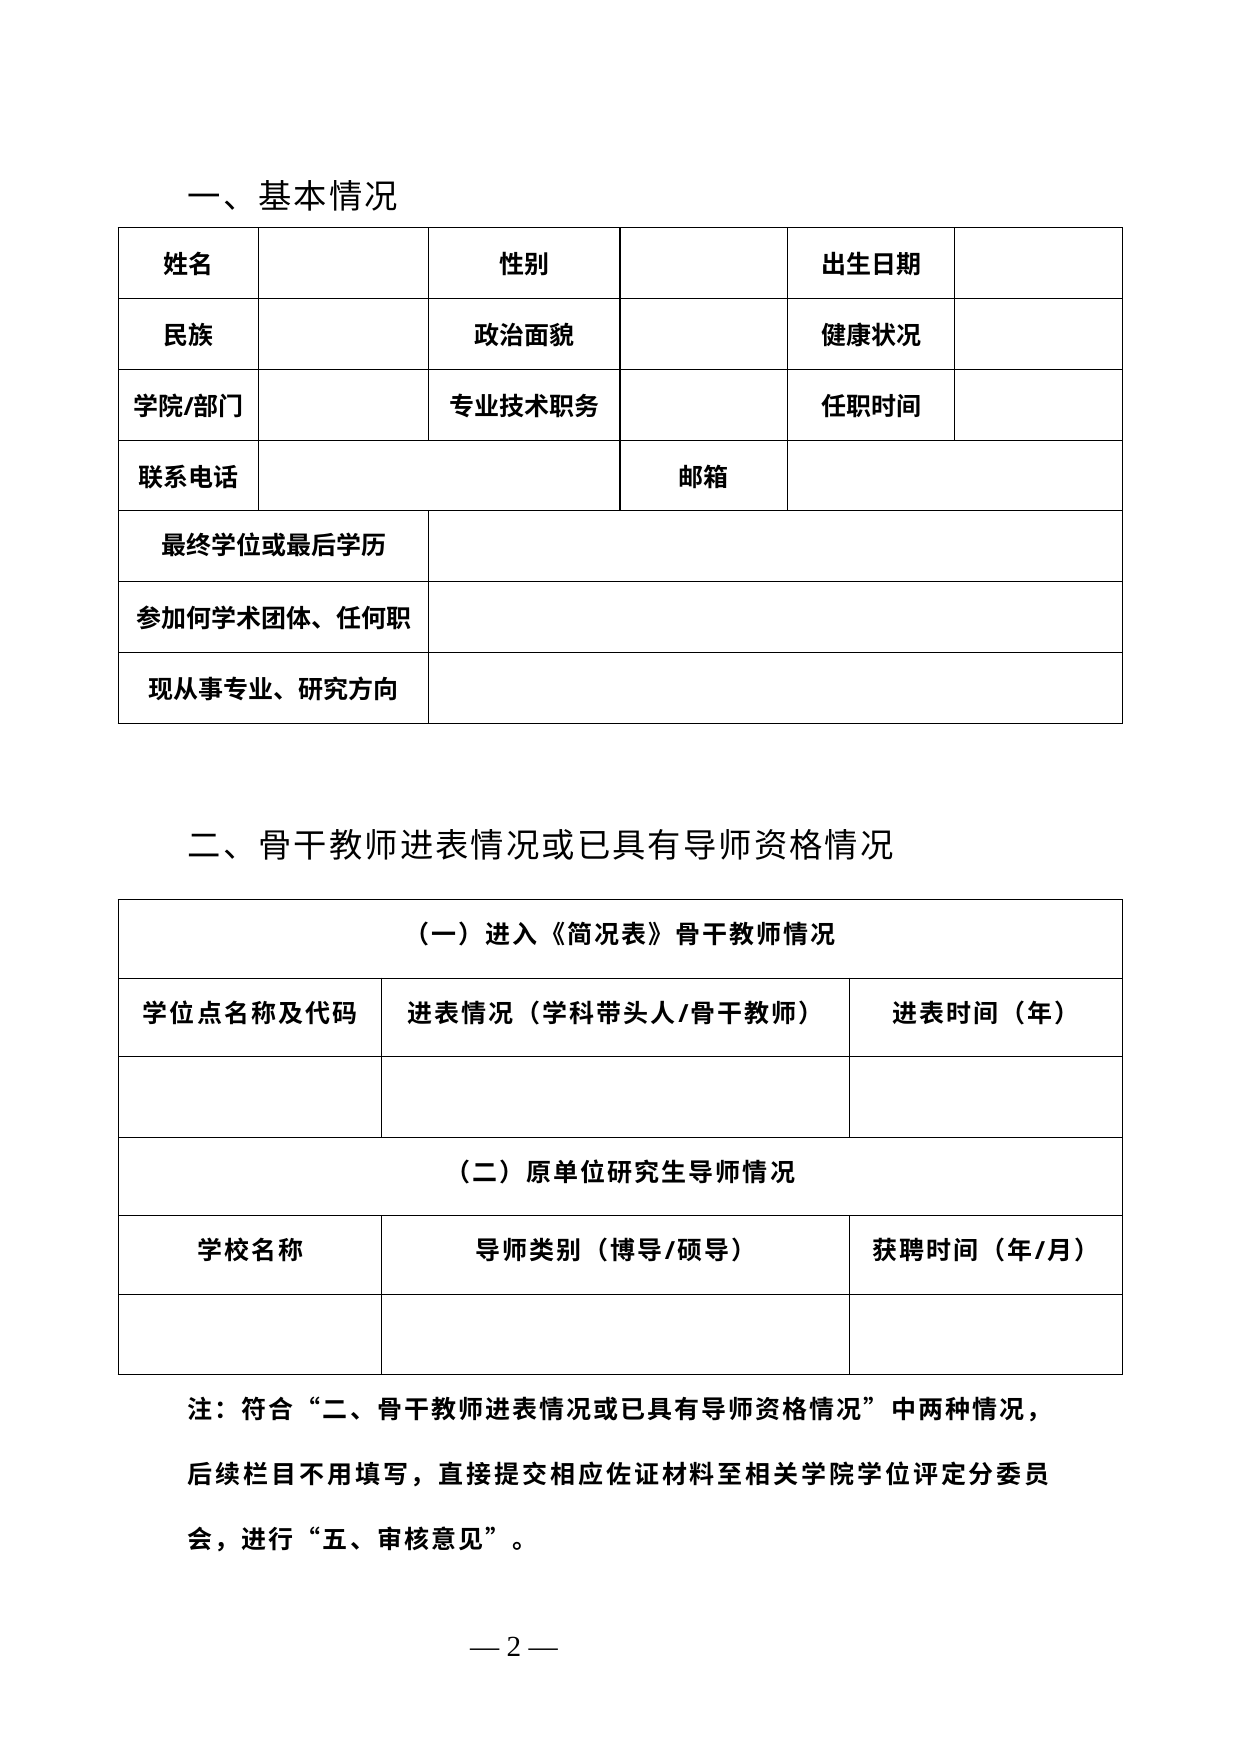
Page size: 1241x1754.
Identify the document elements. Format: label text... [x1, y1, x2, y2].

table_cell [429, 511, 1122, 581]
table_cell 健康状况 [788, 299, 954, 369]
table_cell 政治面貌 [429, 299, 619, 369]
table_cell 现从事专业、研究方向 [119, 653, 428, 723]
table_cell [382, 1295, 849, 1374]
table_cell [119, 1057, 381, 1137]
text 二、骨干教师进表情况或已具有导师资格情况 [187, 810, 1053, 875]
table_cell [382, 1057, 849, 1137]
table_cell [621, 299, 787, 369]
table_cell [850, 1057, 1122, 1137]
table_cell [621, 370, 787, 439]
table_header 性别 [429, 228, 619, 298]
table_cell 邮箱 [621, 441, 787, 510]
table_header 出生日期 [788, 228, 954, 298]
table_cell [955, 370, 1122, 439]
table_cell 学位点名称及代码 [119, 979, 381, 1056]
table_cell 参加何学术团体、任何职 [119, 582, 428, 652]
table_cell [429, 653, 1122, 723]
table_header [955, 228, 1122, 298]
text 一、基本情况 [187, 162, 1053, 227]
table_header [621, 228, 787, 298]
table_cell 最终学位或最后学历 （包括学校、专业、时间） [119, 511, 428, 581]
table_cell 任职时间 [788, 370, 954, 439]
table_cell 专业技术职务 [429, 370, 619, 439]
table_header 姓名 [119, 228, 258, 298]
table_cell [955, 299, 1122, 369]
table_cell 进表时间（年） [850, 979, 1122, 1056]
table_header （一）进入《简况表》骨干教师情况 [119, 900, 1122, 978]
table_cell （二）原单位研究生导师情况 [119, 1138, 1122, 1215]
table_cell [259, 299, 428, 369]
text 注：符合“二、骨干教师进表情况或已具有导师资格情况”中两种情况，后续栏目不用填写，直接提交相应佐证材料至相关学院学位评定分委员会，进行“五、审核意见”。 [187, 1375, 1053, 1570]
table_cell 获聘时间（年/月） [850, 1216, 1122, 1294]
table_header [259, 228, 428, 298]
table_cell [259, 370, 428, 439]
table_cell 联系电话 [119, 441, 258, 510]
table_cell [788, 441, 1122, 510]
table_cell 学院/部门 [119, 370, 258, 439]
table_cell 导师类别（博导/硕导） [382, 1216, 849, 1294]
table_cell [429, 582, 1122, 652]
table_cell [259, 441, 619, 510]
table_cell 民族 [119, 299, 258, 369]
table_cell [850, 1295, 1122, 1374]
table_cell 学校名称 [119, 1216, 381, 1294]
table_cell [119, 1295, 381, 1374]
table_cell 进表情况（学科带头人/骨干教师） [382, 979, 849, 1056]
